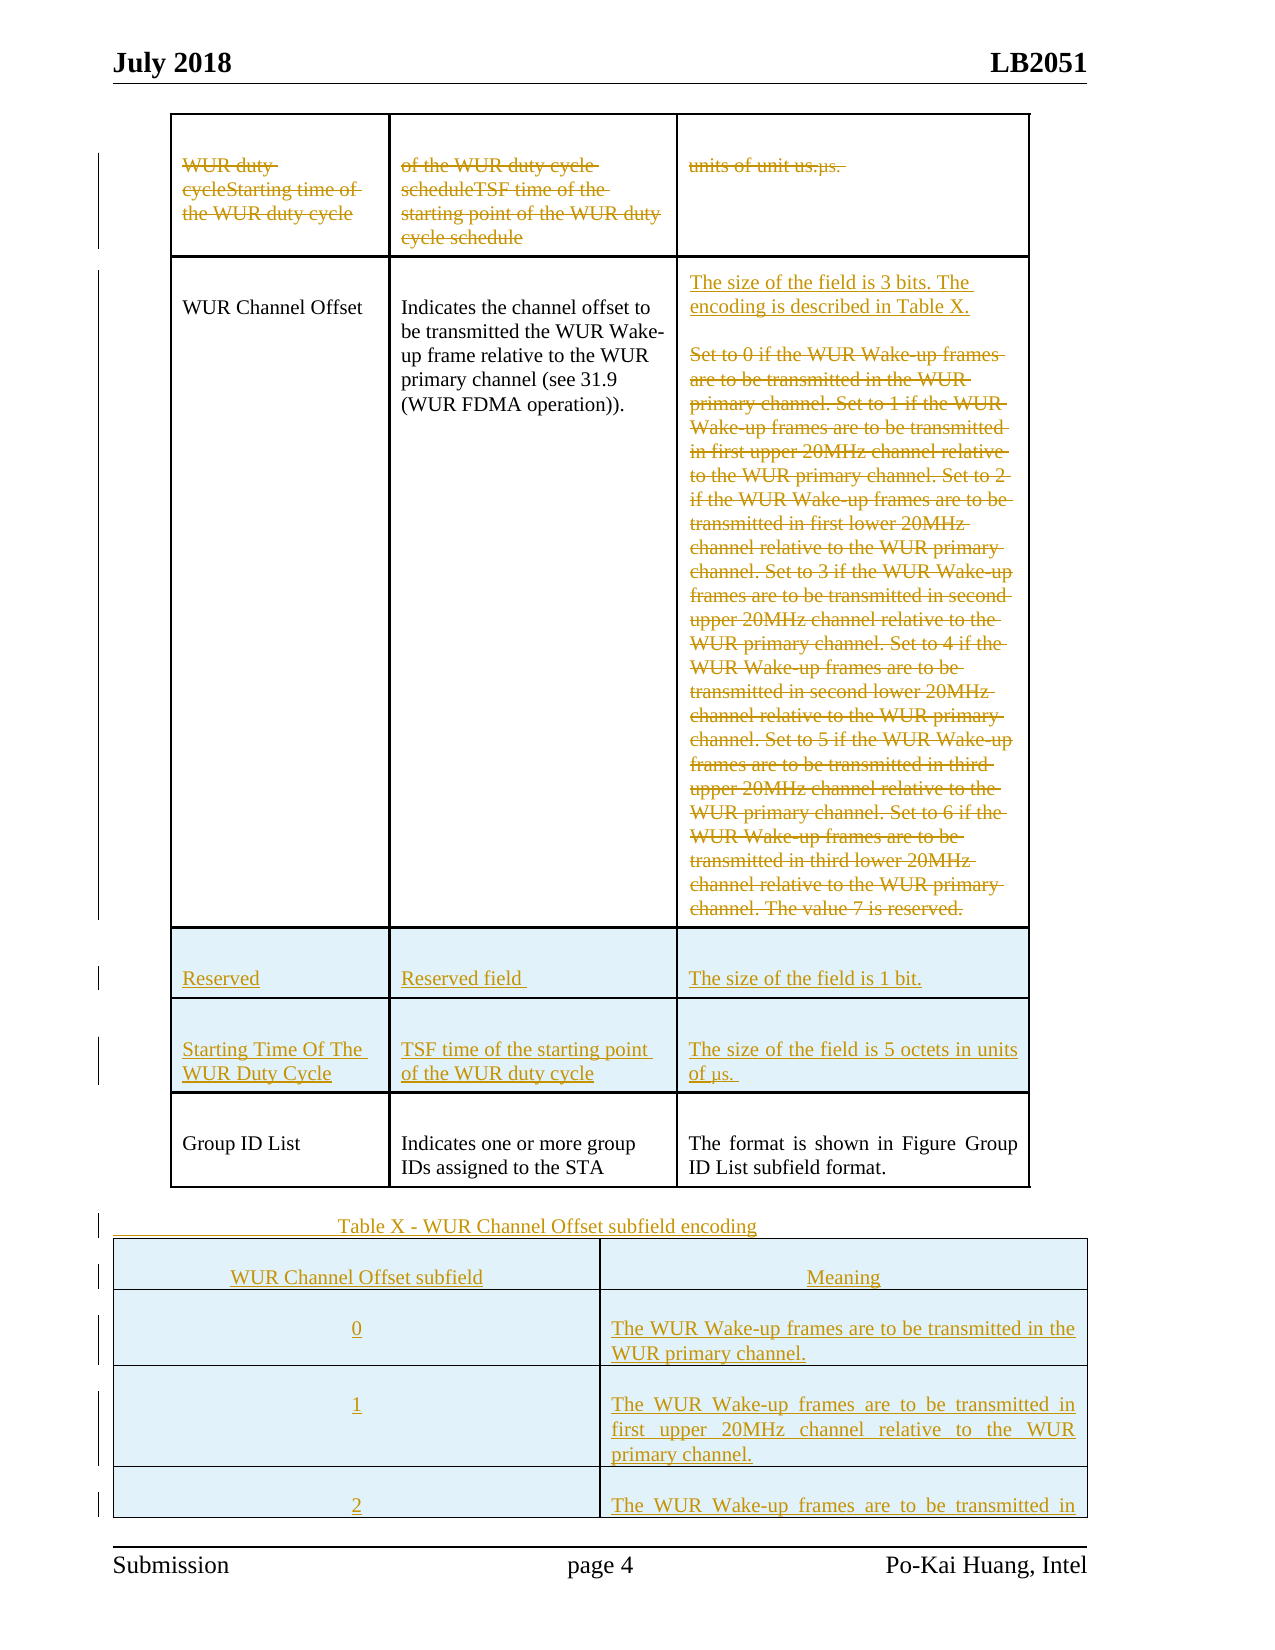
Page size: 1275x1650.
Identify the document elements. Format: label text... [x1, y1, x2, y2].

table_cell WUR Channel Offset [172, 258, 388, 926]
table_cell Indicates the channel offset to be transmitted the WUR Wake-up frame relative to the WUR primary channel (see 31.9 (WUR FDMA operation)). [391, 258, 676, 926]
table_cell [678, 115, 1028, 255]
table_cell Indicates one or more group IDs assigned to the STA [391, 1094, 676, 1186]
table_cell The format is shown in Figure 9-589c (Group ID List subfield format). [678, 1094, 1028, 1186]
table_cell [172, 115, 388, 255]
table_cell Group ID List [172, 1094, 388, 1186]
table_cell [678, 258, 1028, 926]
table_cell [391, 115, 676, 255]
